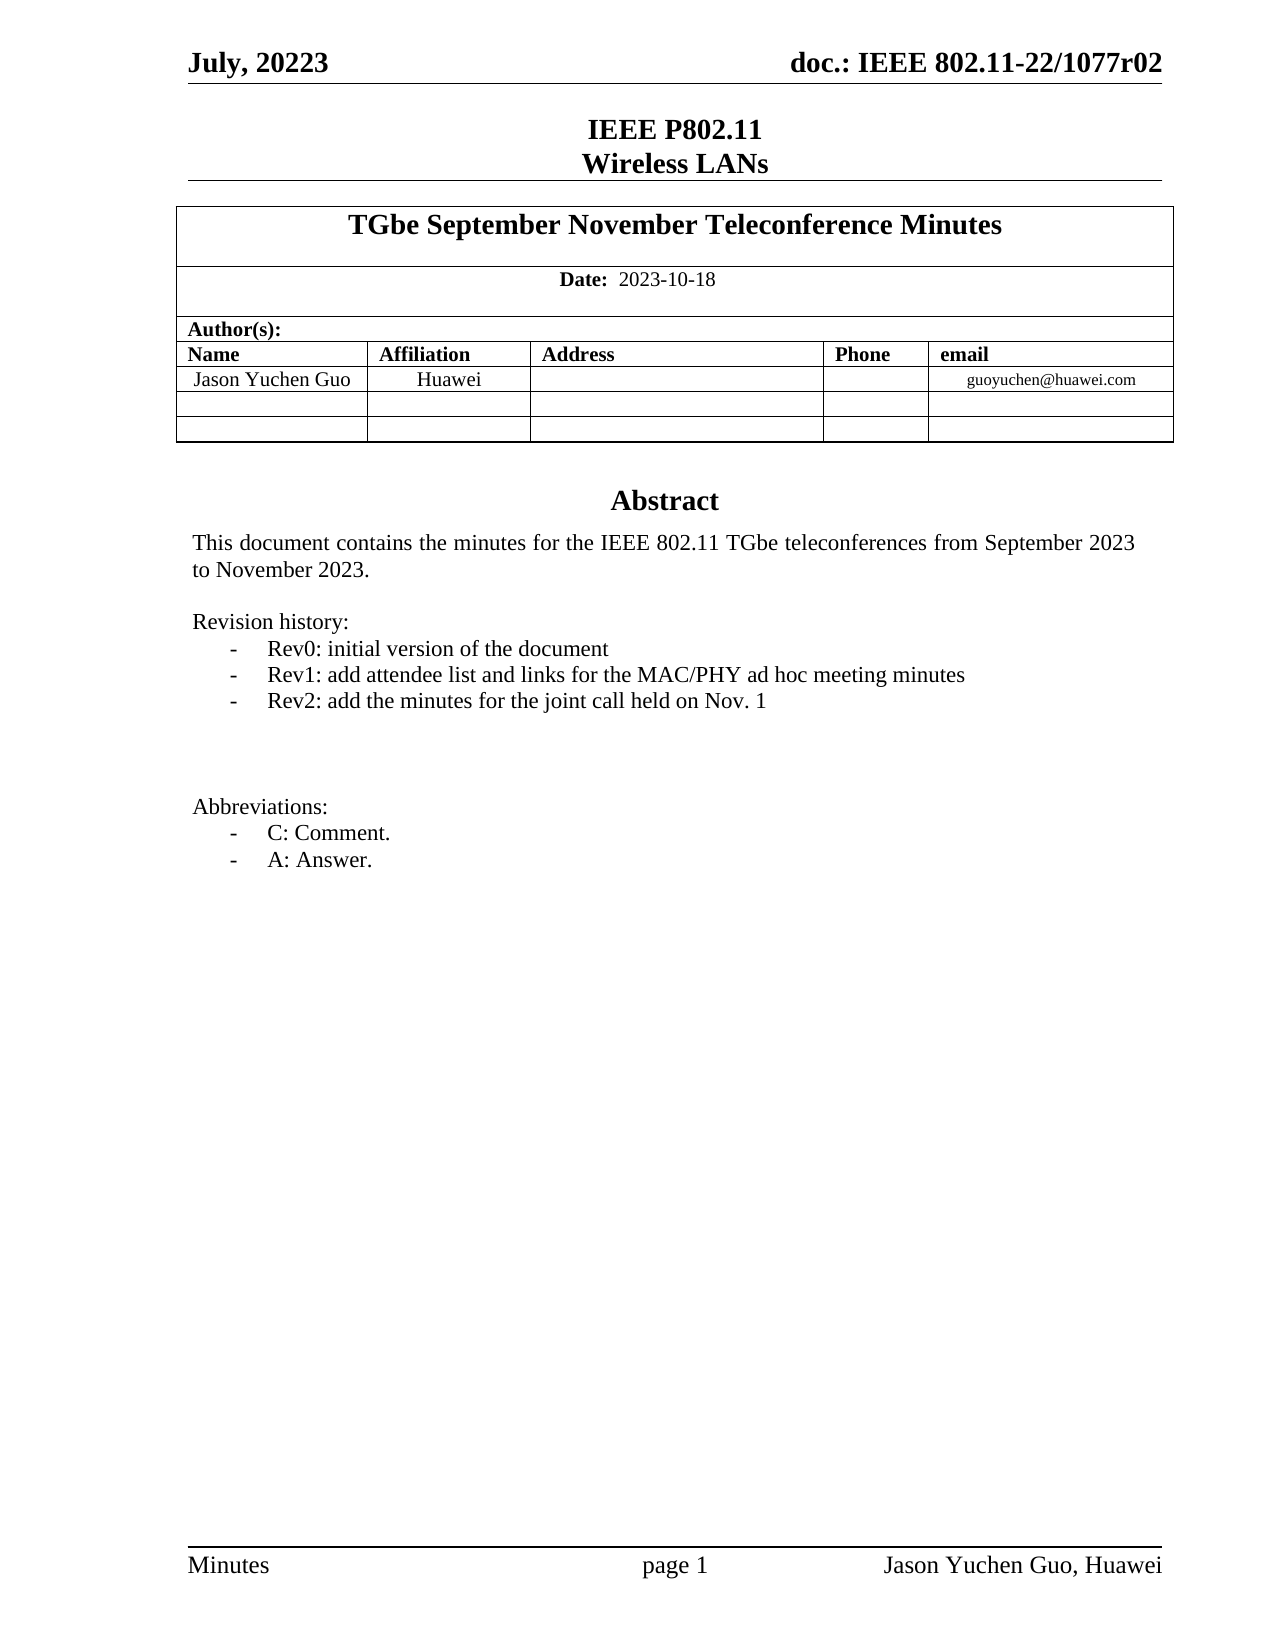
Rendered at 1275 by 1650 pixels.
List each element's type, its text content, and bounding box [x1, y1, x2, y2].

table_cell Name [177, 342, 367, 366]
table_header TGbe September November Teleconference Minutes [177, 207, 1173, 266]
table_cell [929, 417, 1173, 441]
table_cell [531, 417, 823, 441]
table_cell [531, 367, 823, 391]
table_cell email [929, 342, 1173, 366]
table_cell Author(s): [177, 317, 1173, 341]
table_cell [824, 417, 928, 441]
table_cell Date: 2023-10-18 [177, 267, 1173, 316]
text IEEE P802.11 Wireless LANs [187, 112, 1162, 181]
table_cell Huawei [368, 367, 530, 391]
table_cell [531, 392, 823, 416]
table_cell [368, 417, 530, 441]
table_cell Address [531, 342, 823, 366]
table_cell Jason Yuchen Guo [177, 367, 367, 391]
table_cell guoyuchen@huawei.com [929, 367, 1173, 391]
table_cell [824, 392, 928, 416]
table_cell [929, 392, 1173, 416]
table_cell Affiliation [368, 342, 530, 366]
table_cell [368, 392, 530, 416]
table_cell [177, 417, 367, 441]
table_cell [824, 367, 928, 391]
table_cell [177, 392, 367, 416]
table_cell Phone [824, 342, 928, 366]
